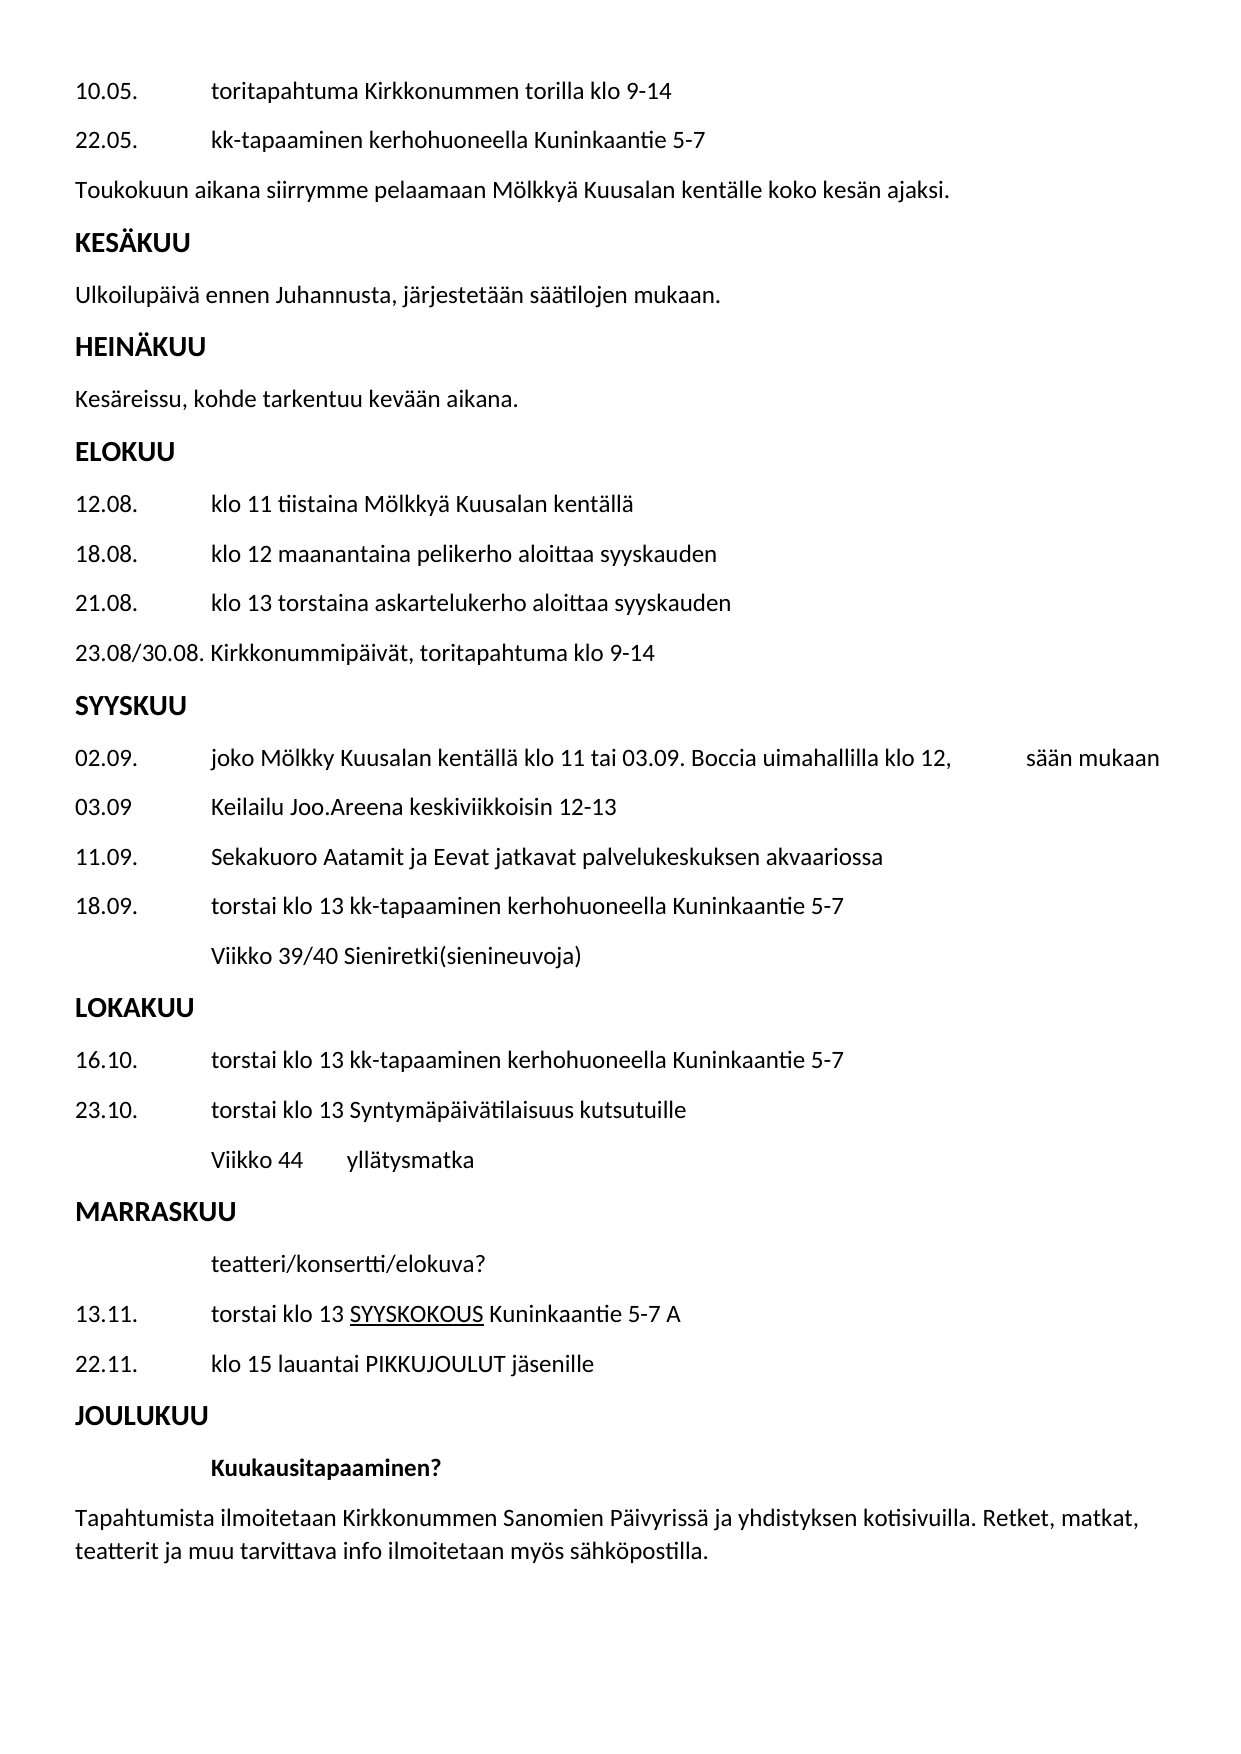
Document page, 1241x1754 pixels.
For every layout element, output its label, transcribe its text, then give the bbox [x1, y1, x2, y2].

text 23.10. torstai klo 13 Syntymäpäivätilaisuus kutsutuille [75, 1094, 1165, 1125]
text SYYSKUU [75, 687, 1165, 722]
text 10.05. toritapahtuma Kirkkonummen torilla klo 9-14 [75, 75, 1165, 106]
text JOULUKUU [75, 1397, 1165, 1433]
text Viikko 39/40 Sieniretki(sienineuvoja) [75, 940, 1165, 971]
text 21.08. klo 13 torstaina askartelukerho aloittaa syyskauden [75, 587, 1165, 618]
text 12.08. klo 11 tiistaina Mölkkyä Kuusalan kentällä [75, 488, 1165, 519]
text LOKAKUU [75, 989, 1165, 1025]
text 22.11. klo 15 lauantai PIKKUJOULUT jäsenille [75, 1348, 1165, 1378]
text KESÄKUU [75, 224, 1165, 259]
text Tapahtumista ilmoitetaan Kirkkonummen Sanomien Päivyrissä ja yhdistyksen kotisivuilla. Retket, matkat, teatterit ja muu tarvittava info ilmoitetaan myös sähköpostilla. [75, 1502, 1165, 1565]
text Toukokuun aikana siirrymme pelaamaan Mölkkyä Kuusalan kentälle koko kesän ajaksi. [75, 174, 1165, 205]
text 22.05. kk-tapaaminen kerhohuoneella Kuninkaantie 5-7 [75, 124, 1165, 155]
text teatteri/konsertti/elokuva? [75, 1248, 1165, 1279]
text 23.08/30.08. Kirkkonummipäivät, toritapahtuma klo 9-14 [75, 637, 1165, 667]
text 18.09. torstai klo 13 kk-tapaaminen kerhohuoneella Kuninkaantie 5-7 [75, 890, 1165, 921]
text 03.09 Keilailu Joo.Areena keskiviikkoisin 12-13 [75, 791, 1165, 822]
text 11.09. Sekakuoro Aatamit ja Eevat jatkavat palvelukeskuksen akvaariossa [75, 841, 1165, 871]
text Viikko 44 yllätysmatka [75, 1144, 1165, 1174]
text 13.11. torstai klo 13 SYYSKOKOUS Kuninkaantie 5-7 A [75, 1298, 1165, 1329]
text Ulkoilupäivä ennen Juhannusta, järjestetään säätilojen mukaan. [75, 279, 1165, 309]
text Kesäreissu, kohde tarkentuu kevään aikana. [75, 383, 1165, 414]
text HEINÄKUU [75, 328, 1165, 364]
text 02.09. joko Mölkky Kuusalan kentällä klo 11 tai 03.09. Boccia uimahallilla klo 12, sään mukaan [75, 742, 1165, 772]
text ELOKUU [75, 433, 1165, 469]
text MARRASKUU [75, 1193, 1165, 1229]
text 18.08. klo 12 maanantaina pelikerho aloittaa syyskauden [75, 538, 1165, 568]
text Kuukausitapaaminen? [75, 1452, 1165, 1483]
text 16.10. torstai klo 13 kk-tapaaminen kerhohuoneella Kuninkaantie 5-7 [75, 1045, 1165, 1075]
